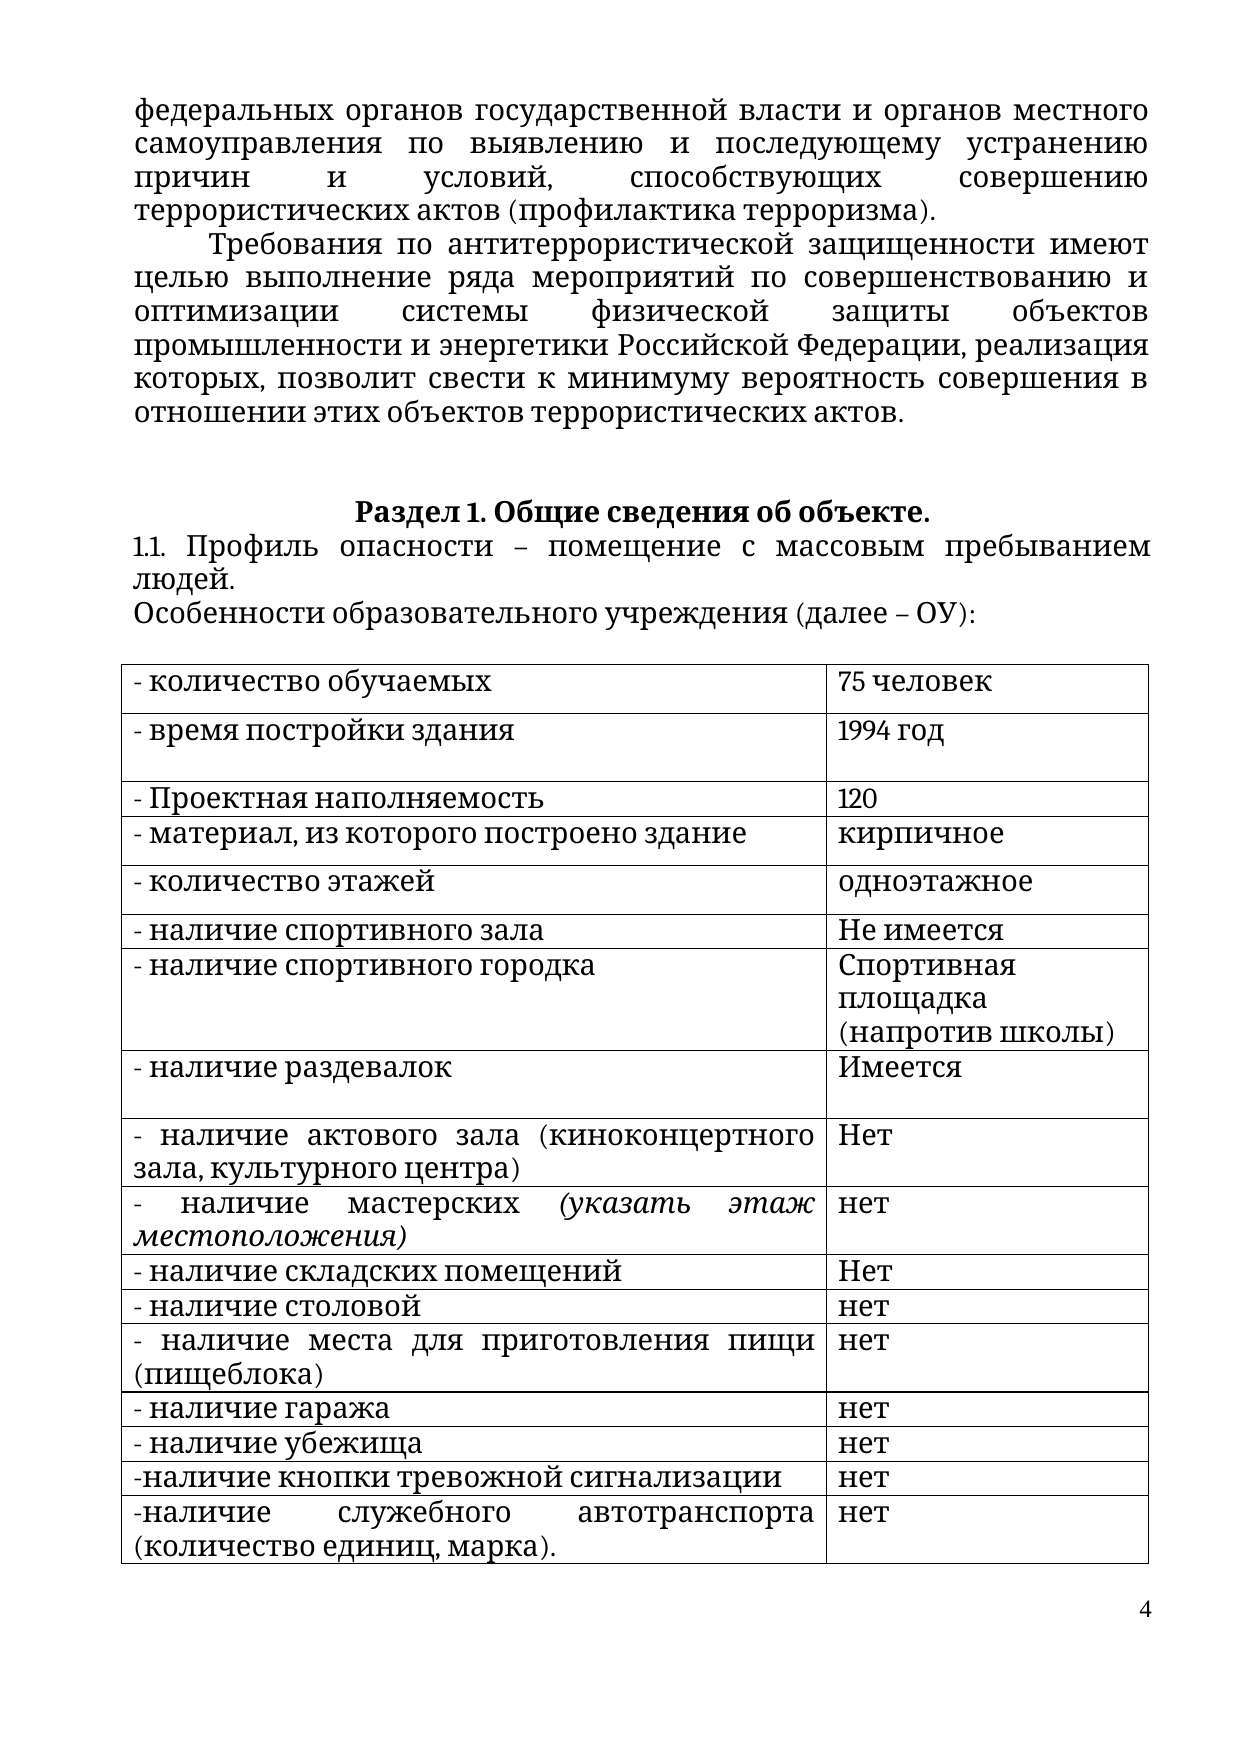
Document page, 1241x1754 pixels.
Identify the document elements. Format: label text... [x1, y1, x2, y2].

table_cell Спортивная площадка (напротив школы) [827, 949, 1148, 1050]
table_cell - наличие гаража [122, 1393, 826, 1426]
table_cell - количество этажей [122, 866, 826, 913]
table_cell нет [827, 1290, 1148, 1323]
table_cell Имеется [827, 1051, 1148, 1118]
table_cell кирпичное [827, 817, 1148, 864]
text Раздел 1. Общие сведения об объекте. [133, 496, 1152, 530]
table_cell - наличие спортивного городка [122, 949, 826, 1050]
table_cell нет [827, 1427, 1148, 1461]
text 1.1. Профиль опасности – помещение с массовым пребыванием людей. [133, 530, 1152, 597]
table_cell - материал, из которого построено здание [122, 817, 826, 864]
table_cell нет [827, 1462, 1148, 1495]
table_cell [122, 1496, 826, 1563]
table_cell одноэтажное [827, 866, 1148, 913]
table_cell - время постройки здания [122, 714, 826, 781]
table_cell Не имеется [827, 915, 1148, 948]
table_cell - наличие спортивного зала [122, 915, 826, 948]
text Особенности образовательного учреждения (далее – ОУ): [133, 597, 1152, 631]
table_cell нет [827, 1324, 1148, 1391]
table_cell - наличие убежища [122, 1427, 826, 1461]
table_cell - наличие раздевалок [122, 1051, 826, 1118]
table_cell нет [827, 1496, 1148, 1563]
table_cell нет [827, 1187, 1148, 1254]
text Требования по антитеррористической защищенности имеют целью выполнение ряда мероприятий по совершенствованию и оптимизации системы физической защиты объектов промышленности и энергетики Российской Федерации, реализация которых, позволит свести к минимуму вероятность совершения в отношении этих объектов террористических актов. [133, 228, 1149, 429]
table_cell - Проектная наполняемость [122, 782, 826, 816]
table_cell -наличие кнопки тревожной сигнализации [122, 1462, 826, 1495]
table_cell 1994 год [827, 714, 1148, 781]
table_header - количество обучаемых [122, 665, 826, 713]
table_cell - наличие столовой [122, 1290, 826, 1323]
table_cell Нет [827, 1255, 1148, 1289]
table_header 75 человек [827, 665, 1148, 713]
table_cell Нет [827, 1119, 1148, 1186]
table_cell 120 [827, 782, 1148, 816]
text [134, 94, 1149, 228]
table_cell - наличие места для приготовления пищи (пищеблока) [122, 1324, 826, 1391]
table_cell - наличие мастерских (указать этаж местоположения) [122, 1187, 826, 1254]
table_cell - наличие актового зала (киноконцертного зала, культурного центра) [122, 1119, 826, 1186]
table_cell нет [827, 1393, 1148, 1426]
table_cell - наличие складских помещений [122, 1255, 826, 1289]
